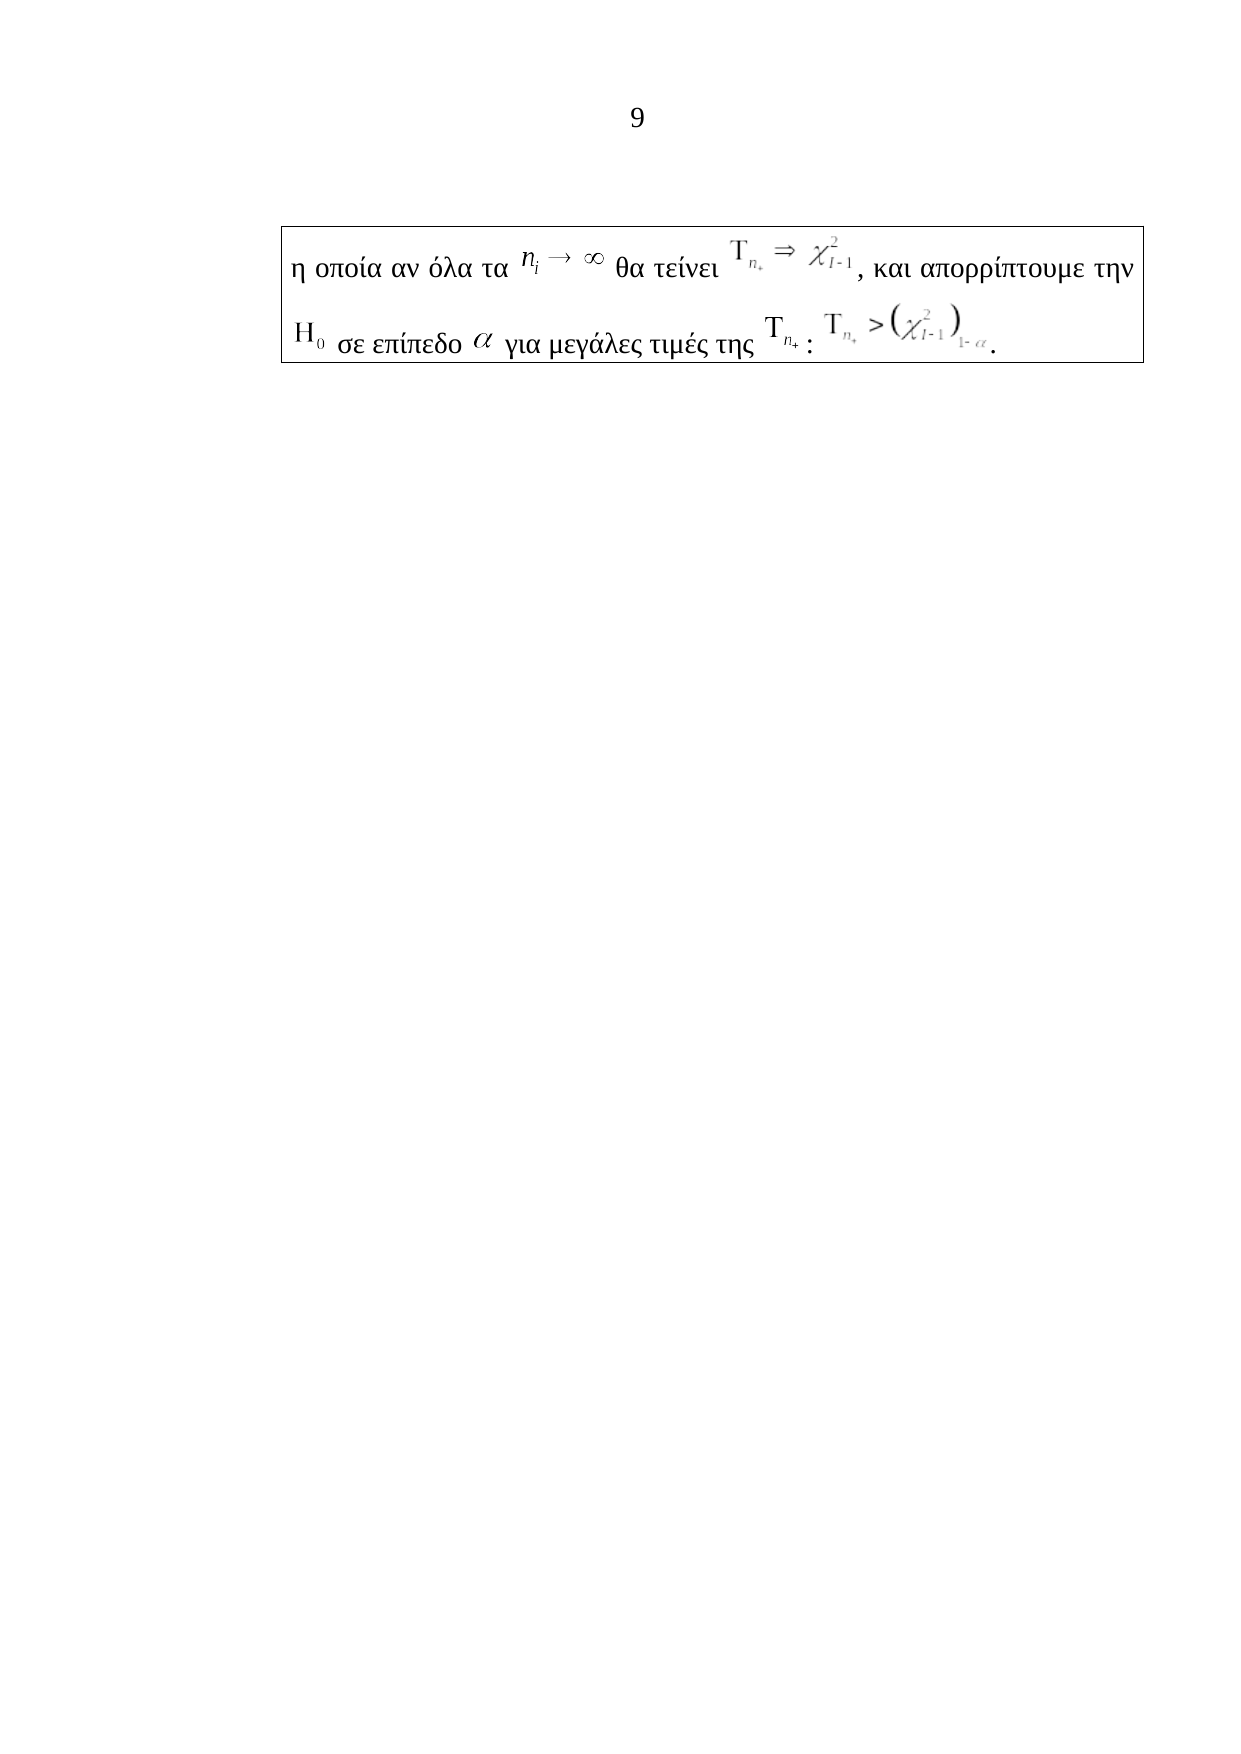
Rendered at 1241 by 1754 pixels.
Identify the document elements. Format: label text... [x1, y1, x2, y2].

list η οποία αν όλα τα θα τείνει , και απορρίπτουμε την σε επίπεδο για μεγάλες τιμές της : . [282, 227, 1143, 362]
